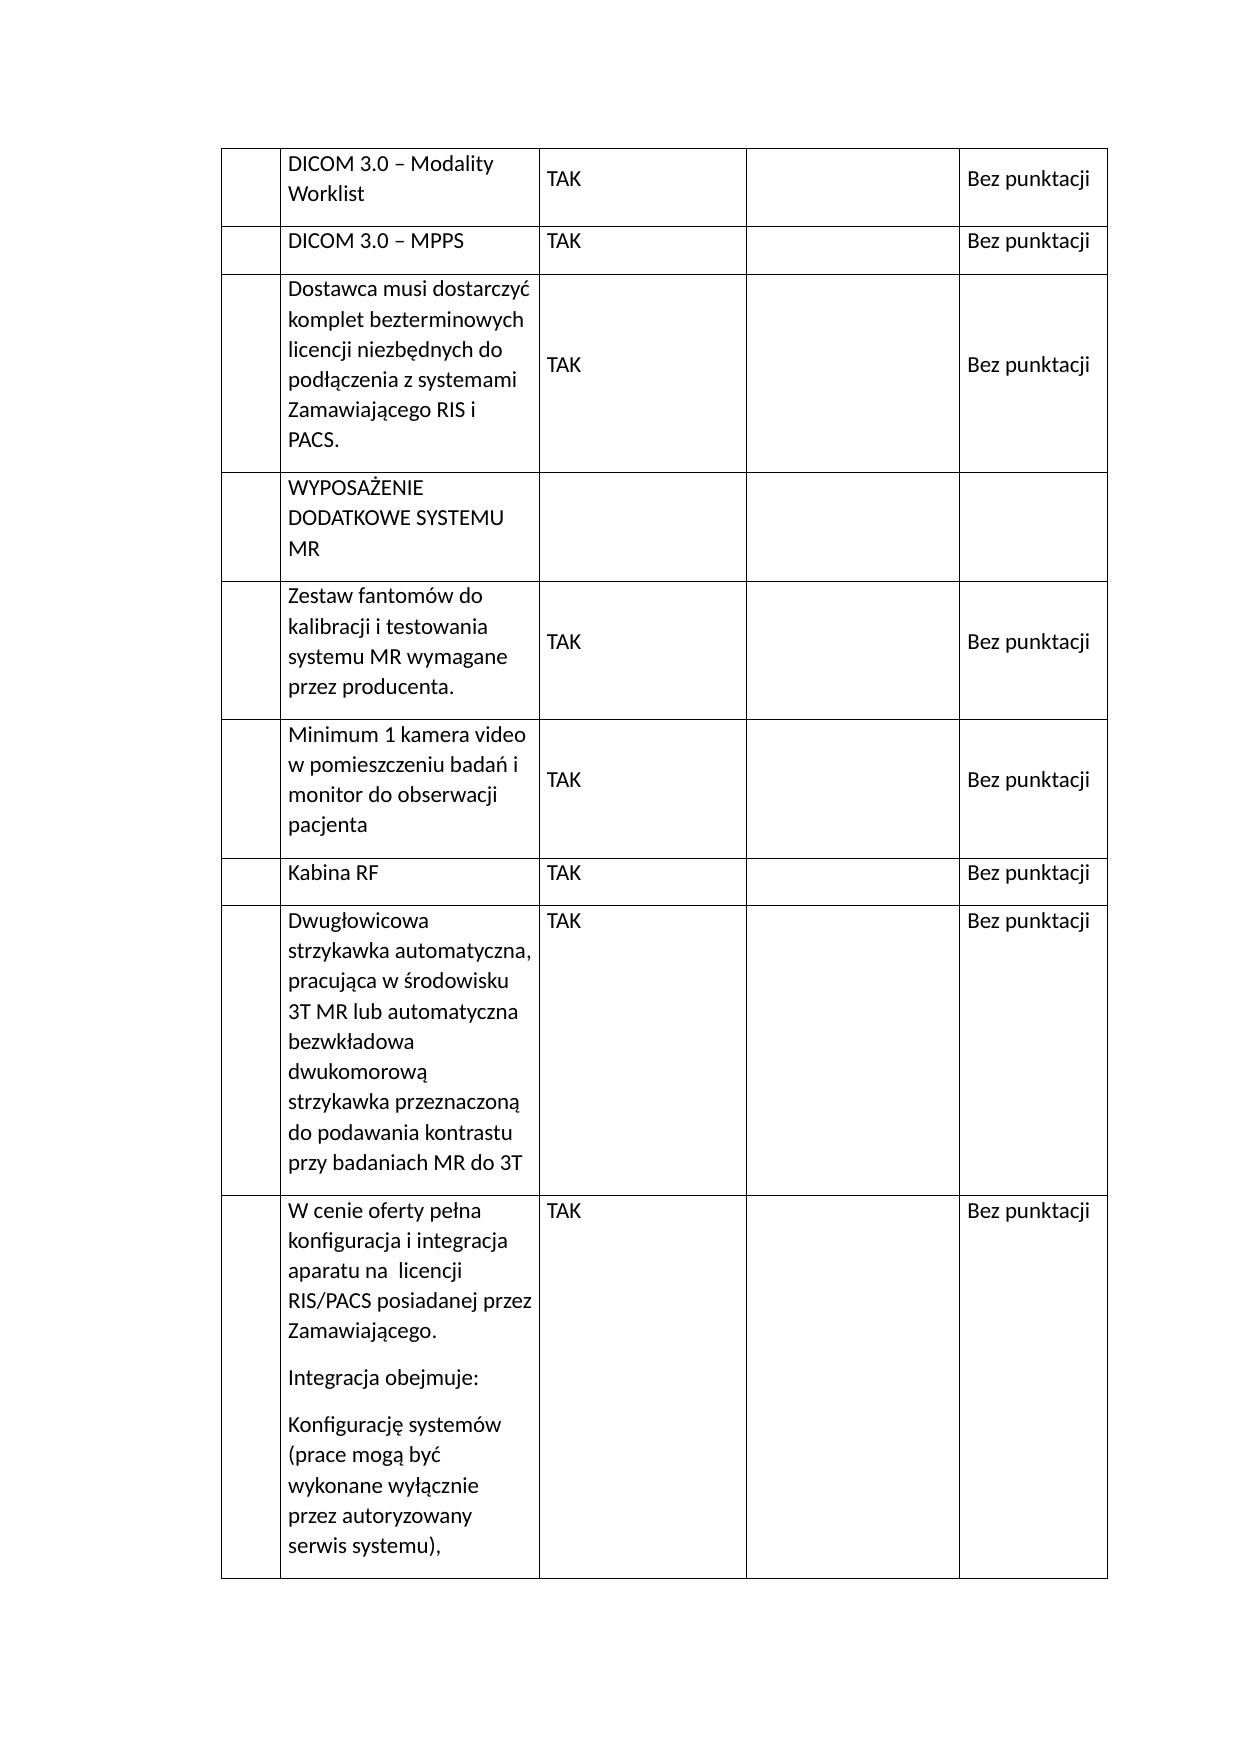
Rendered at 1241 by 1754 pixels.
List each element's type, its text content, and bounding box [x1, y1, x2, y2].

table_cell Bez punktacji [960, 149, 1107, 226]
table_cell DICOM 3.0 – MPPS [281, 227, 539, 273]
table_cell Bez punktacji [960, 227, 1107, 273]
table_cell [222, 1196, 280, 1578]
table_cell [222, 227, 280, 273]
table_cell [747, 473, 959, 581]
table_cell Bez punktacji [960, 859, 1107, 905]
table_cell [747, 906, 959, 1195]
table_cell Zestaw fantomów do kalibracji i testowania systemu MR wymagane przez producenta. [281, 582, 539, 719]
table_cell Minimum 1 kamera video w pomieszczeniu badań i monitor do obserwacji pacjenta [281, 720, 539, 857]
table_cell TAK [540, 720, 746, 857]
table_cell Bez punktacji [960, 275, 1107, 472]
table_cell TAK [540, 906, 746, 1195]
table_cell Dwugłowicowa strzykawka automatyczna, pracująca w środowisku 3T MR lub automatyczna bezwkładowa dwukomorową strzykawka przeznaczoną do podawania kontrastu przy badaniach MR do 3T [281, 906, 539, 1195]
table_cell [222, 720, 280, 857]
table_cell TAK [540, 1196, 746, 1578]
table_cell Bez punktacji [960, 906, 1107, 1195]
table_cell [540, 473, 746, 581]
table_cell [281, 1196, 539, 1578]
table_cell [222, 859, 280, 905]
table_cell [960, 473, 1107, 581]
table_cell Kabina RF [281, 859, 539, 905]
table_cell [747, 1196, 959, 1578]
table_cell [222, 275, 280, 472]
table_cell [747, 149, 959, 226]
table_cell Bez punktacji [960, 1196, 1107, 1578]
table_cell TAK [540, 582, 746, 719]
table_cell TAK [540, 227, 746, 273]
table_cell [747, 859, 959, 905]
table_cell Bez punktacji [960, 720, 1107, 857]
table_cell Dostawca musi dostarczyć komplet bezterminowych licencji niezbędnych do podłączenia z systemami Zamawiającego RIS i PACS. [281, 275, 539, 472]
table_cell [222, 473, 280, 581]
table_cell TAK [540, 275, 746, 472]
table_cell [222, 582, 280, 719]
table_cell [222, 906, 280, 1195]
table_cell [747, 275, 959, 472]
table_cell [747, 227, 959, 273]
table_cell DICOM 3.0 – Modality Worklist [281, 149, 539, 226]
table_cell [222, 149, 280, 226]
table_cell [747, 582, 959, 719]
table_cell [747, 720, 959, 857]
table_cell Bez punktacji [960, 582, 1107, 719]
table_cell TAK [540, 859, 746, 905]
table_cell WYPOSAŻENIE DODATKOWE SYSTEMU MR [281, 473, 539, 581]
table_cell TAK [540, 149, 746, 226]
